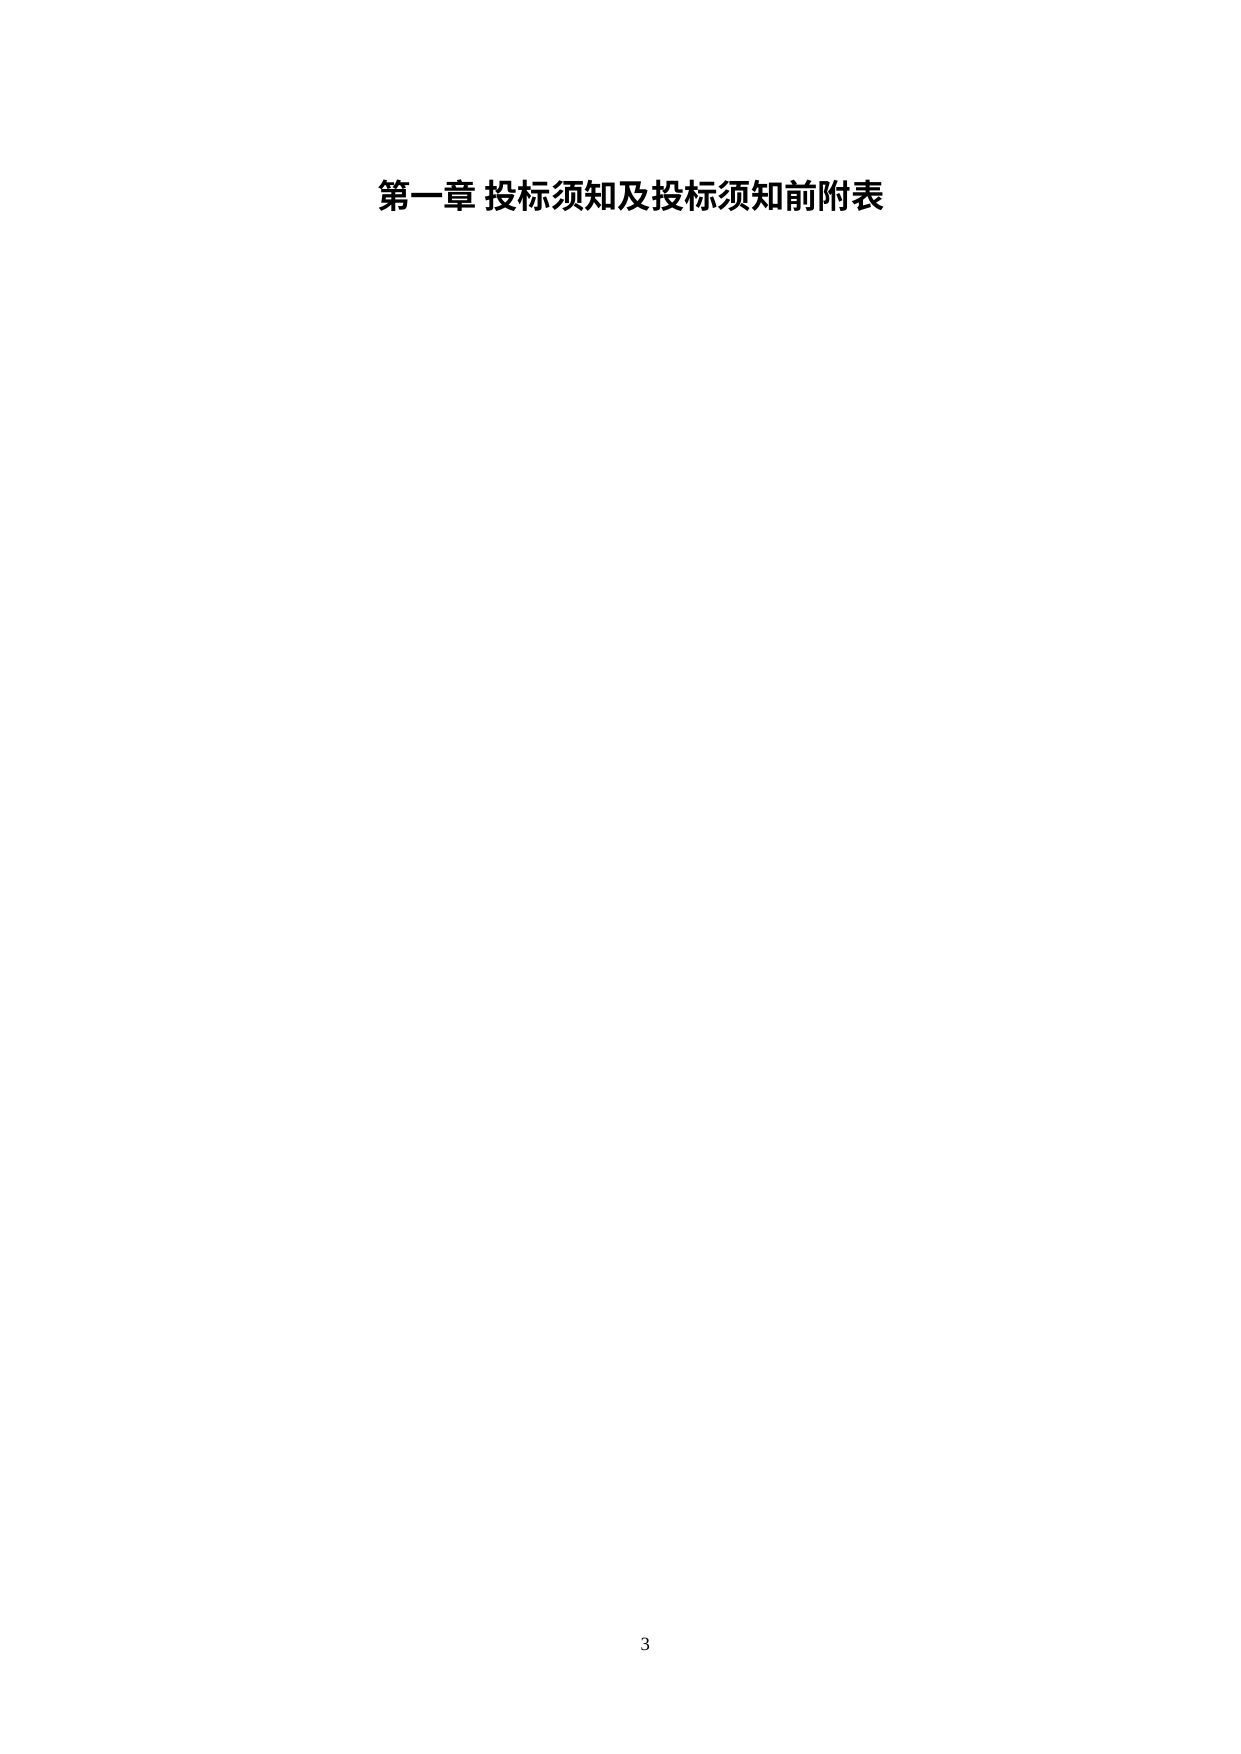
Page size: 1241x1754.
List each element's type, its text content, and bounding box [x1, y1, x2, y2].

subtitle 投标须知及投标须知前附表 [187, 162, 1053, 227]
